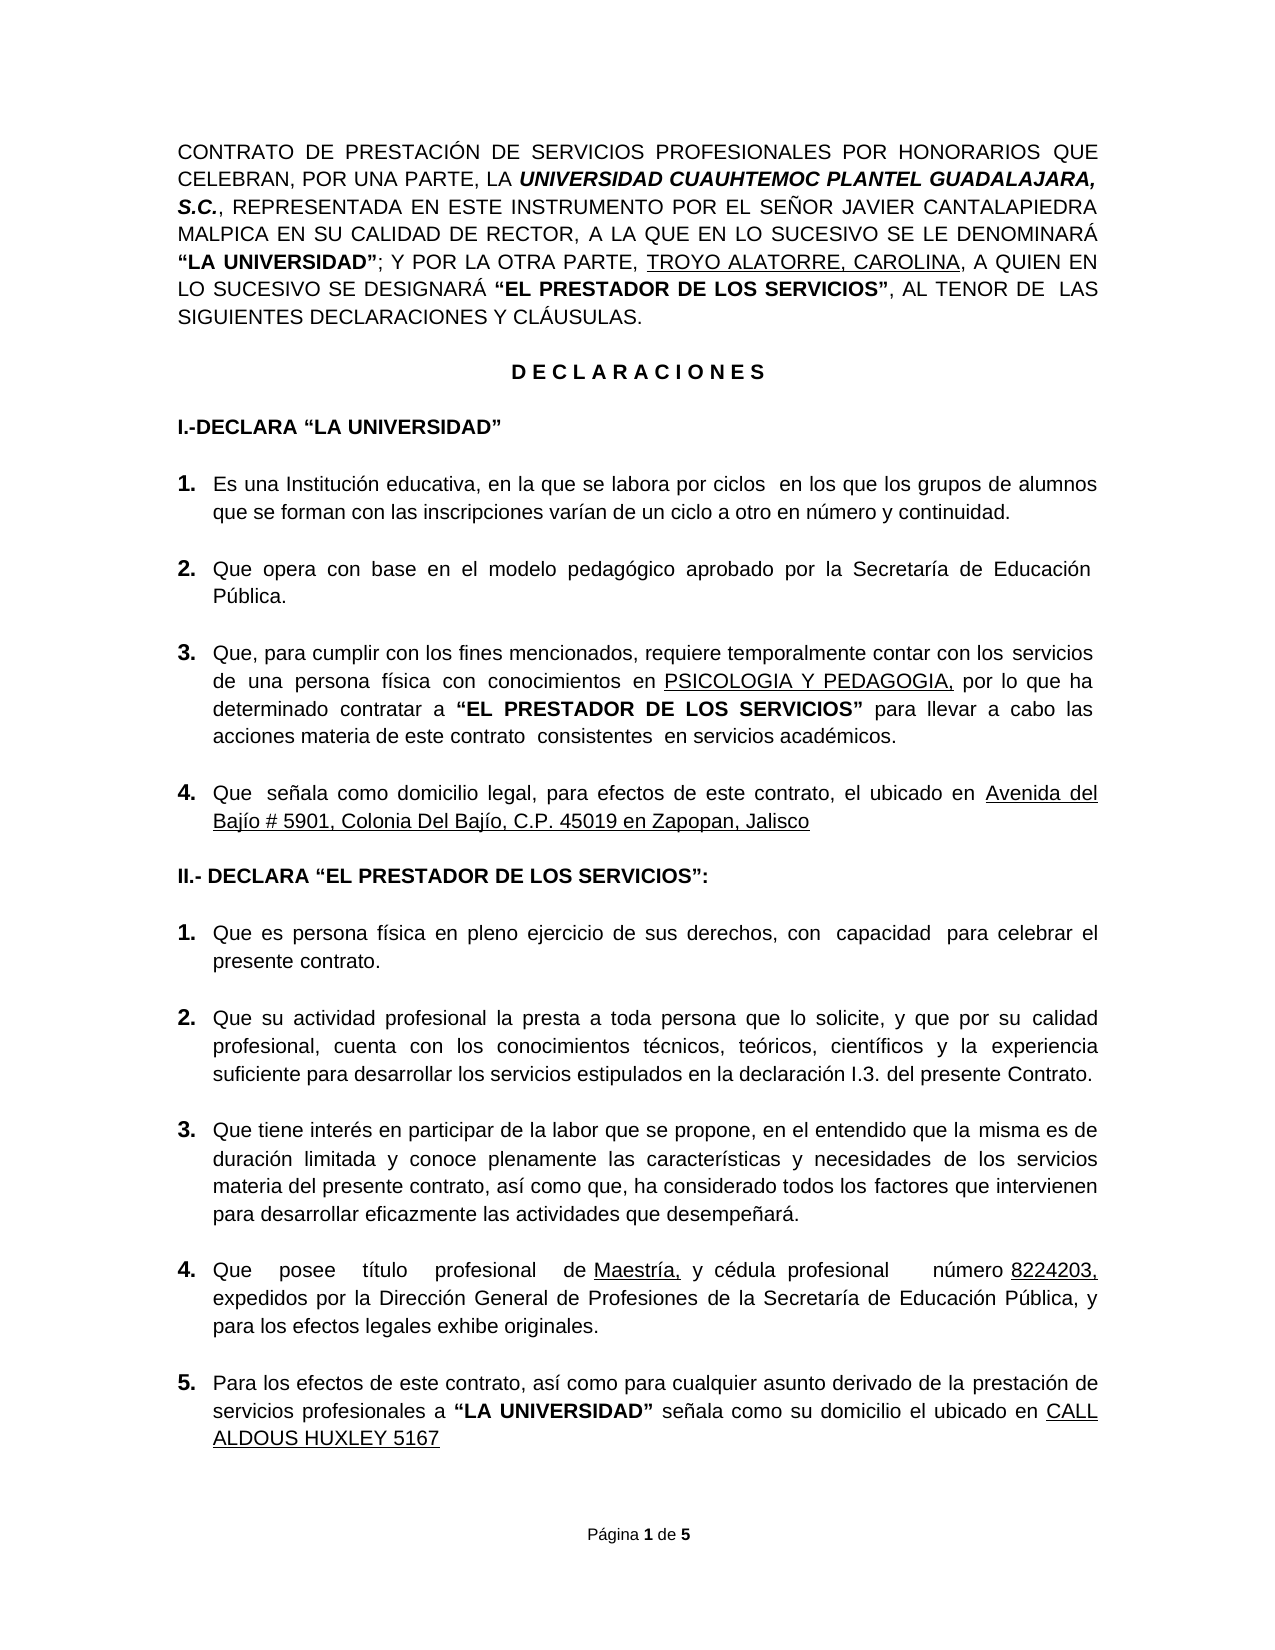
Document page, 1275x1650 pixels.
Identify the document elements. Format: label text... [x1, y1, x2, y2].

list Que, para cumplir con los fines mencionados, requiere temporalmente contar con los servicios de una persona física con conocimientos en PSICOLOGIA Y PEDAGOGIA, por lo que ha determinado contratar a “EL PRESTADOR DE LOS SERVICIOS” para llevar a cabo las acciones materia de este contrato consistentes en servicios académicos. [177, 639, 1093, 748]
list Es una Institución educativa, en la que se labora por ciclos en los que los grupos de alumnos que se forman con las inscripciones varían de un ciclo a otro en número y continuidad. [177, 469, 1098, 523]
list Que su actividad profesional la presta a toda persona que lo solicite, y que por su calidad profesional, cuenta con los conocimientos técnicos, teóricos, científicos y la experiencia suficiente para desarrollar los servicios estipulados en la declaración I.3. del presente Contrato. [177, 1004, 1098, 1085]
list Que posee título profesional de Maestría, y cédula profesional número 8224203, expedidos por la Dirección General de Profesiones de la Secretaría de Educación Pública, y para los efectos legales exhibe originales. [177, 1256, 1098, 1338]
text I.-DECLARA “LA UNIVERSIDAD” [177, 414, 1110, 438]
list Que tiene interés en participar de la labor que se propone, en el entendido que la misma es de duración limitada y conoce plenamente las características y necesidades de los servicios materia del presente contrato, así como que, ha considerado todos los factores que intervienen para desarrollar eficazmente las actividades que desempeñará. [177, 1116, 1098, 1225]
list Que opera con base en el modelo pedagógico aprobado por la Secretaría de Educación Pública. [177, 554, 1092, 608]
subtitle D E C L A R A C I O N E S [177, 359, 1098, 383]
list Que señala como domicilio legal, para efectos de este contrato, el ubicado en Avenida del Bajío # 5901, Colonia Del Bajío, C.P. 45019 en Zapopan, Jalisco [177, 779, 1098, 833]
list Que es persona física en pleno ejercicio de sus derechos, con capacidad para celebrar el presente contrato. [177, 919, 1098, 973]
subtitle II.- DECLARA “EL PRESTADOR DE LOS SERVICIOS”: [177, 864, 1110, 888]
list Para los efectos de este contrato, así como para cualquier asunto derivado de la prestación de servicios profesionales a “LA UNIVERSIDAD” señala como su domicilio el ubicado en CALL ALDOUS HUXLEY 5167 [177, 1369, 1098, 1450]
text CONTRATO DE PRESTACIÓN DE SERVICIOS PROFESIONALES POR HONORARIOS QUE CELEBRAN, POR UNA PARTE, LA UNIVERSIDAD CUAUHTEMOC PLANTEL GUADALAJARA, S.C., REPRESENTADA EN ESTE INSTRUMENTO POR EL SEÑOR JAVIER CANTALAPIEDRA MALPICA EN SU CALIDAD DE RECTOR, A LA QUE EN LO SUCESIVO SE LE DENOMINARÁ “LA UNIVERSIDAD”; Y POR LA OTRA PARTE, TROYO ALATORRE, CAROLINA, A QUIEN EN LO SUCESIVO SE DESIGNARÁ “EL PRESTADOR DE LOS SERVICIOS”, AL TENOR DE LAS SIGUIENTES DECLARACIONES Y CLÁUSULAS. [177, 139, 1098, 328]
